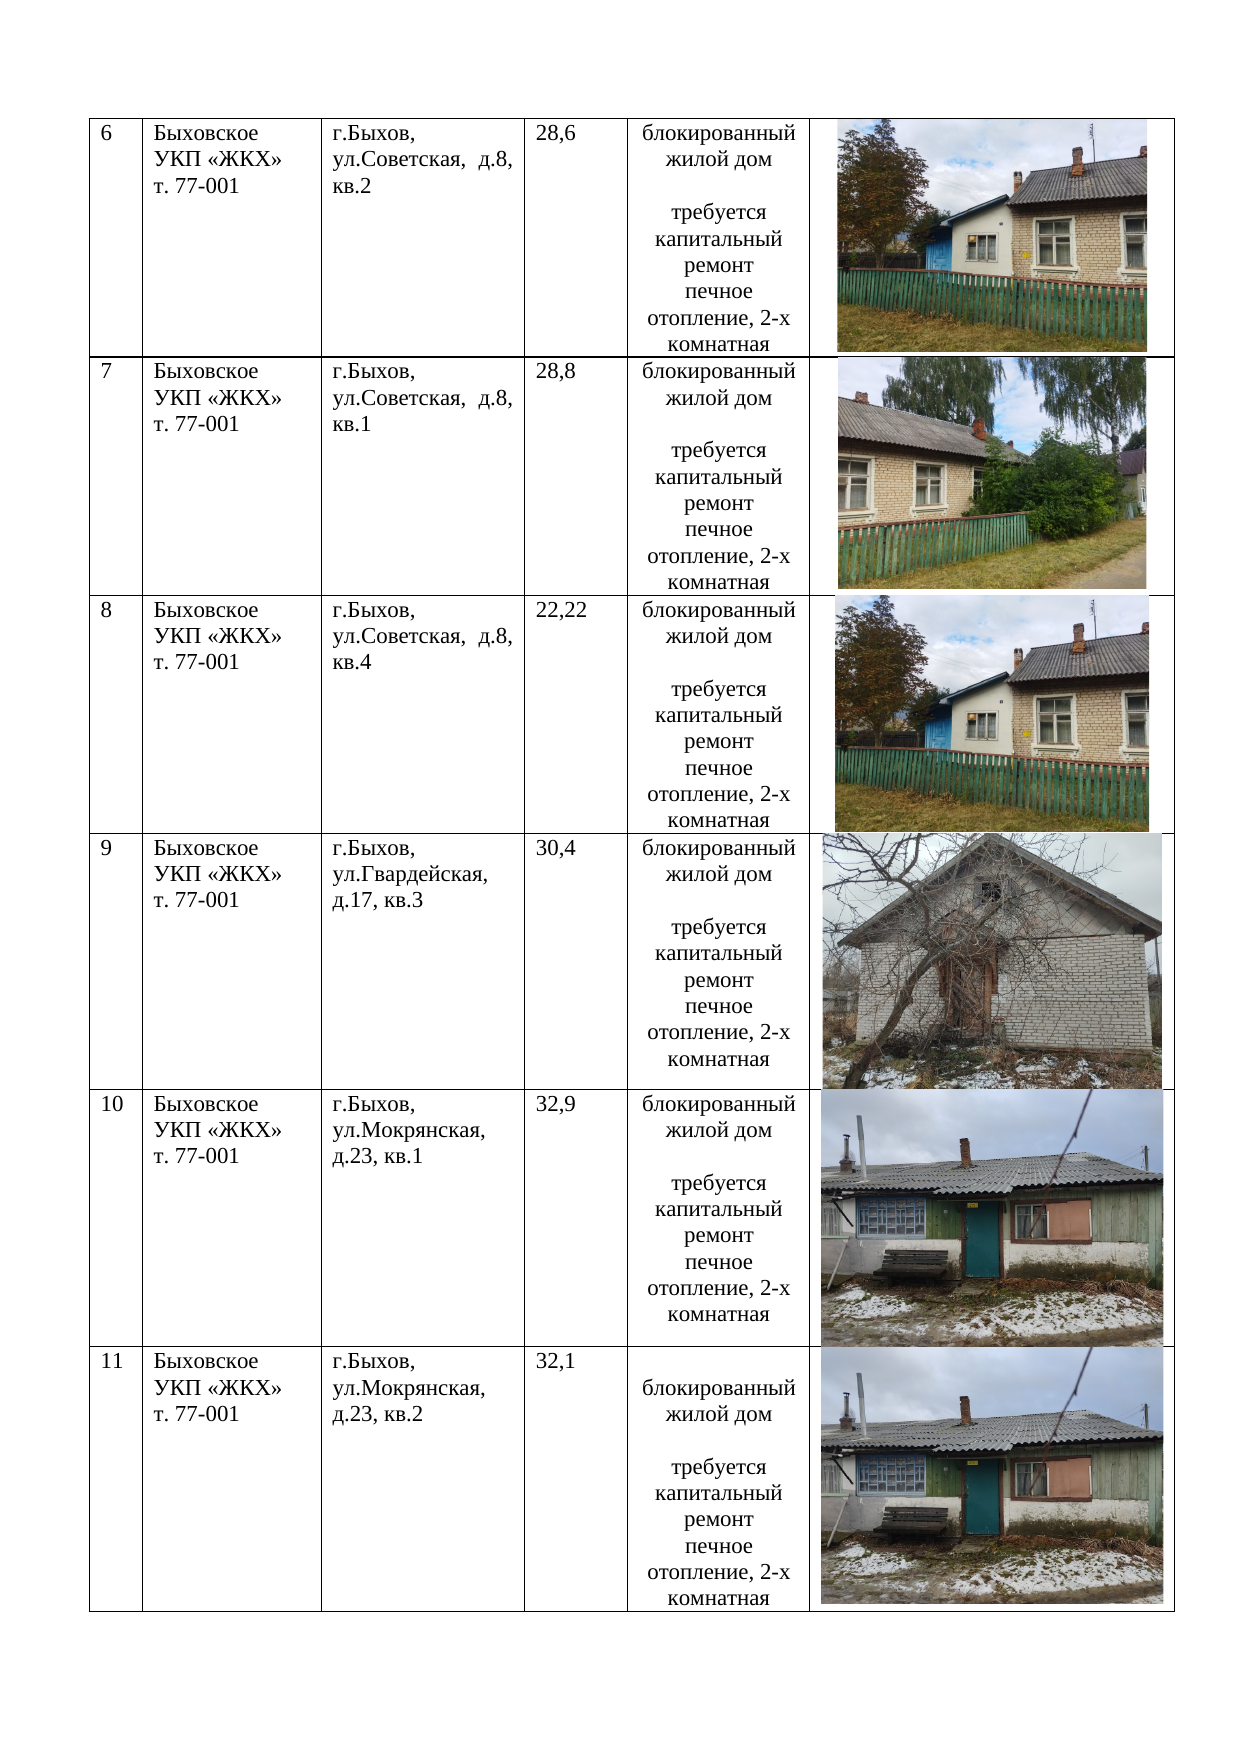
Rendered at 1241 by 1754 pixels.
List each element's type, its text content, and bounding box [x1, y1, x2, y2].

table_cell 7 [90, 358, 142, 594]
table_cell [810, 834, 822, 1088]
table_cell 22,22 [525, 596, 627, 833]
table_cell г.Быхов, ул.Гвардейская, д.17, кв.3 [322, 834, 524, 1088]
picture [837, 119, 1148, 352]
table_cell г.Быхов, ул.Мокрянская, д.23, кв.1 [322, 1090, 524, 1346]
picture [838, 357, 1147, 589]
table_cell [143, 1347, 321, 1611]
table_cell г.Быхов, ул.Советская, д.8, кв.1 [322, 358, 524, 594]
table_cell Быховское УКП «ЖКХ» т. 77-001 [143, 596, 321, 833]
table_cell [628, 119, 809, 356]
table_cell 30,4 [525, 834, 627, 1088]
table_cell блокированный жилой дом требуется капитальный ремонт печное отопление, 2-х комнатная [628, 358, 809, 594]
table_cell 32,1 [525, 1347, 627, 1611]
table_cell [628, 1347, 809, 1611]
table_cell [1164, 1090, 1174, 1346]
table_cell [1162, 834, 1174, 1088]
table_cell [143, 119, 321, 356]
table_cell Быховское УКП «ЖКХ» т. 77-001 [143, 1090, 321, 1346]
table_cell 28,8 [525, 358, 627, 594]
table_cell 28,6 [525, 119, 627, 356]
table_cell блокированный жилой дом требуется капитальный ремонт печное отопление, 2-х комнатная [628, 834, 809, 1088]
table_cell г.Быхов, ул.Советская, д.8, кв.2 [322, 119, 524, 356]
table_cell 11 [90, 1347, 142, 1611]
table_cell 8 [90, 596, 142, 833]
table_cell 9 [90, 834, 142, 1088]
table_cell [810, 119, 1174, 356]
table_cell блокированный жилой дом требуется капитальный ремонт печное отопление, 2-х комнатная [628, 596, 809, 833]
picture [821, 833, 1164, 1604]
table_cell [810, 358, 1174, 594]
table_cell блокированный жилой дом требуется капитальный ремонт печное отопление, 2-х комнатная [628, 1090, 809, 1346]
table_cell [810, 1090, 821, 1346]
table_cell Быховское УКП «ЖКХ» т. 77-001 [143, 358, 321, 594]
table_cell 10 [90, 1090, 142, 1346]
table_cell [810, 596, 1174, 833]
table_cell 32,9 [525, 1090, 627, 1346]
picture [835, 595, 1150, 832]
table_cell Быховское УКП «ЖКХ» т. 77-001 [143, 834, 321, 1088]
table_cell г.Быхов, ул.Советская, д.8, кв.4 [322, 596, 524, 833]
table_cell г.Быхов, ул.Мокрянская, д.23, кв.2 [322, 1347, 524, 1611]
table_cell 6 [90, 119, 142, 356]
table_cell [810, 1347, 1174, 1611]
